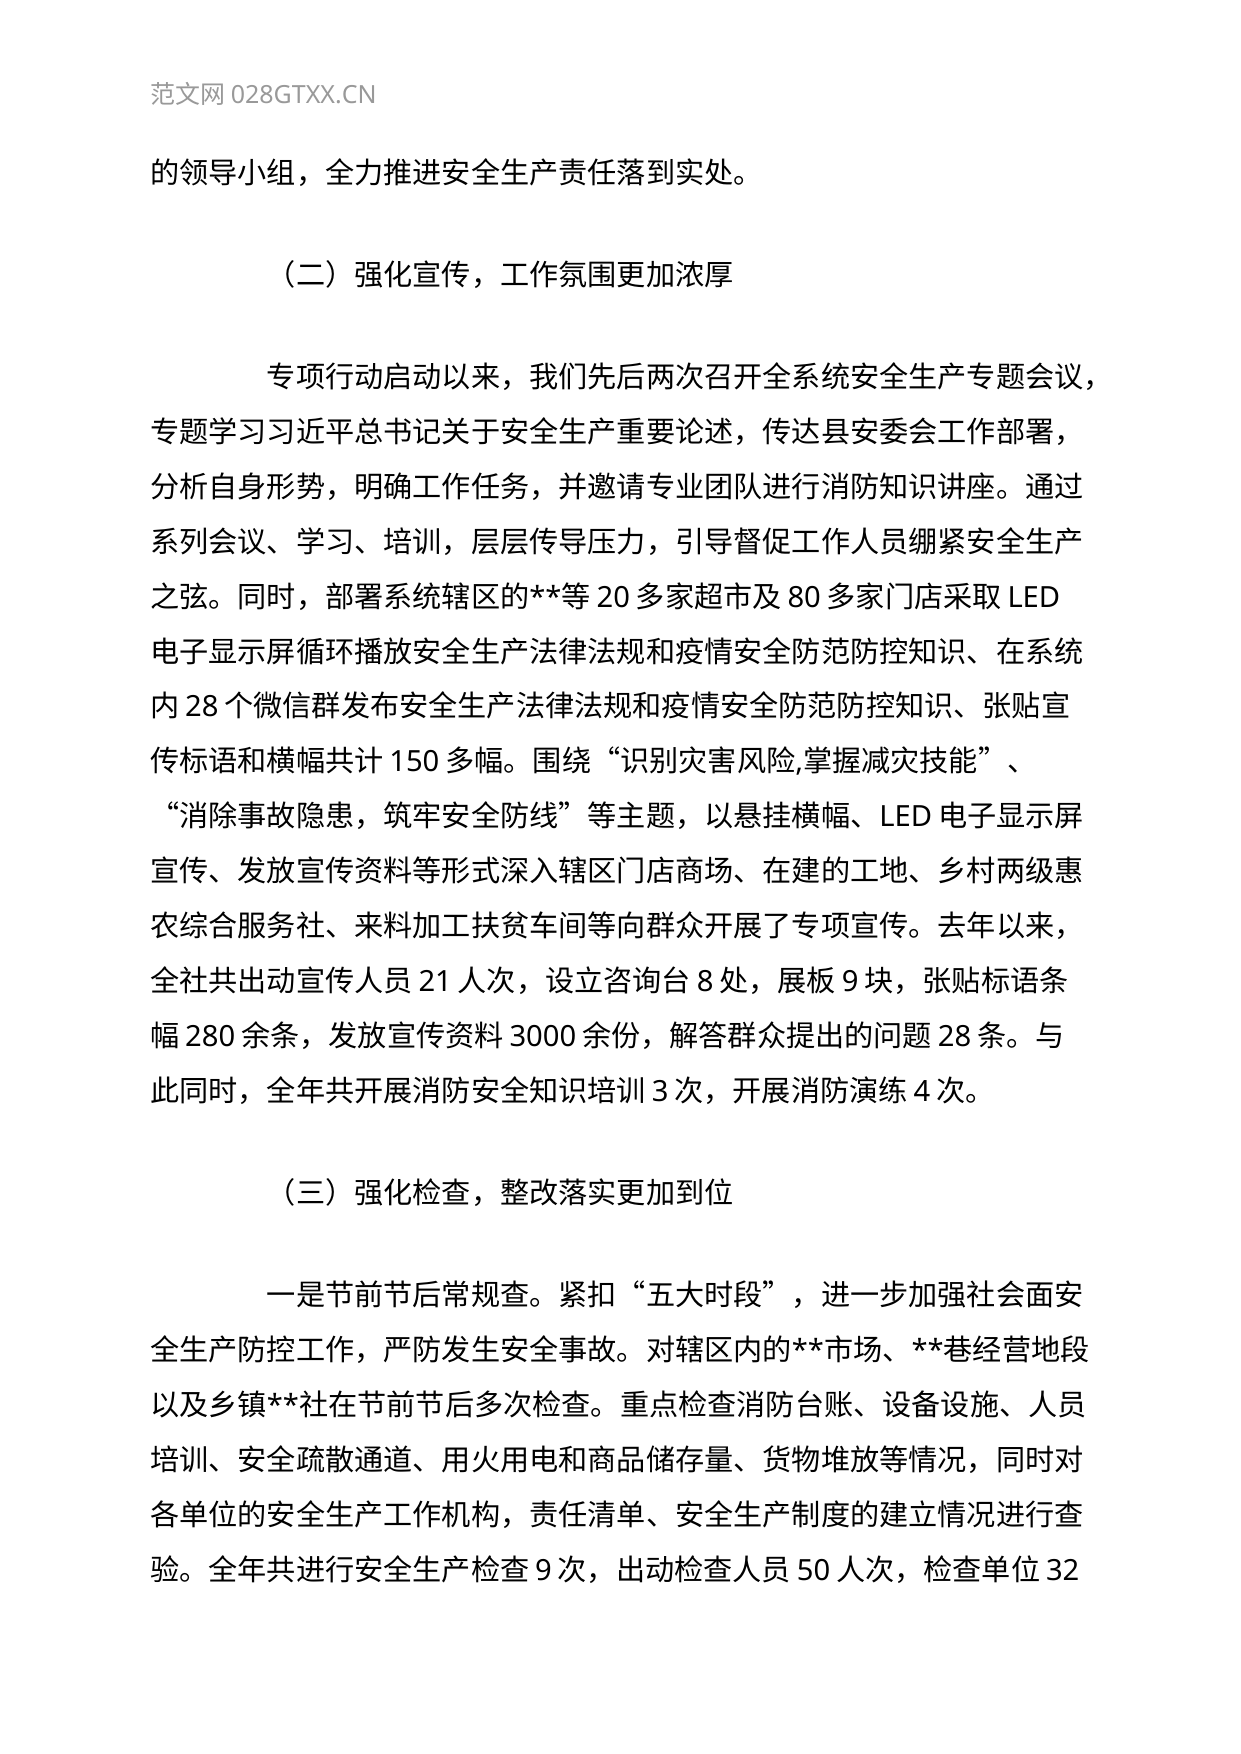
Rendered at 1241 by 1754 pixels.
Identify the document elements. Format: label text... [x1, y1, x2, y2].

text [150, 1272, 1090, 1589]
text 专项行动启动以来，我们先后两次召开全系统安全生产专题会议，专题学习习近平总书记关于安全生产重要论述，传达县安委会工作部署，分析自身形势，明确工作任务，并邀请专业团队进行消防知识讲座。通过系列会议、学习、培训，层层传导压力，引导督促工作人员绷紧安全生产之弦。同时，部署系统辖区的**等20多家超市及80多家门店采取LED电子显示屏循环播放安全生产法律法规和疫情安全防范防控知识、在系统内28个微信群发布安全生产法律法规和疫情安全防范防控知识、张贴宣传标语和横幅共计150多幅。围绕“识别灾害风险,掌握减灾技能”、“消除事故隐患，筑牢安全防线”等主题，以悬挂横幅、LED电子显示屏宣传、发放宣传资料等形式深入辖区门店商场、在建的工地、乡村两级惠农综合服务社、来料加工扶贫车间等向群众开展了专项宣传。去年以来，全社共出动宣传人员21人次，设立咨询台8处，展板9块，张贴标语条幅280余条，发放宣传资料3000余份，解答群众提出的问题28条。与此同时，全年共开展消防安全知识培训3次，开展消防演练4次。 [150, 353, 1090, 1110]
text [150, 150, 1090, 192]
text （二）强化宣传，工作氛围更加浓厚 [150, 252, 1090, 294]
text （三）强化检查，整改落实更加到位 [150, 1170, 1090, 1212]
